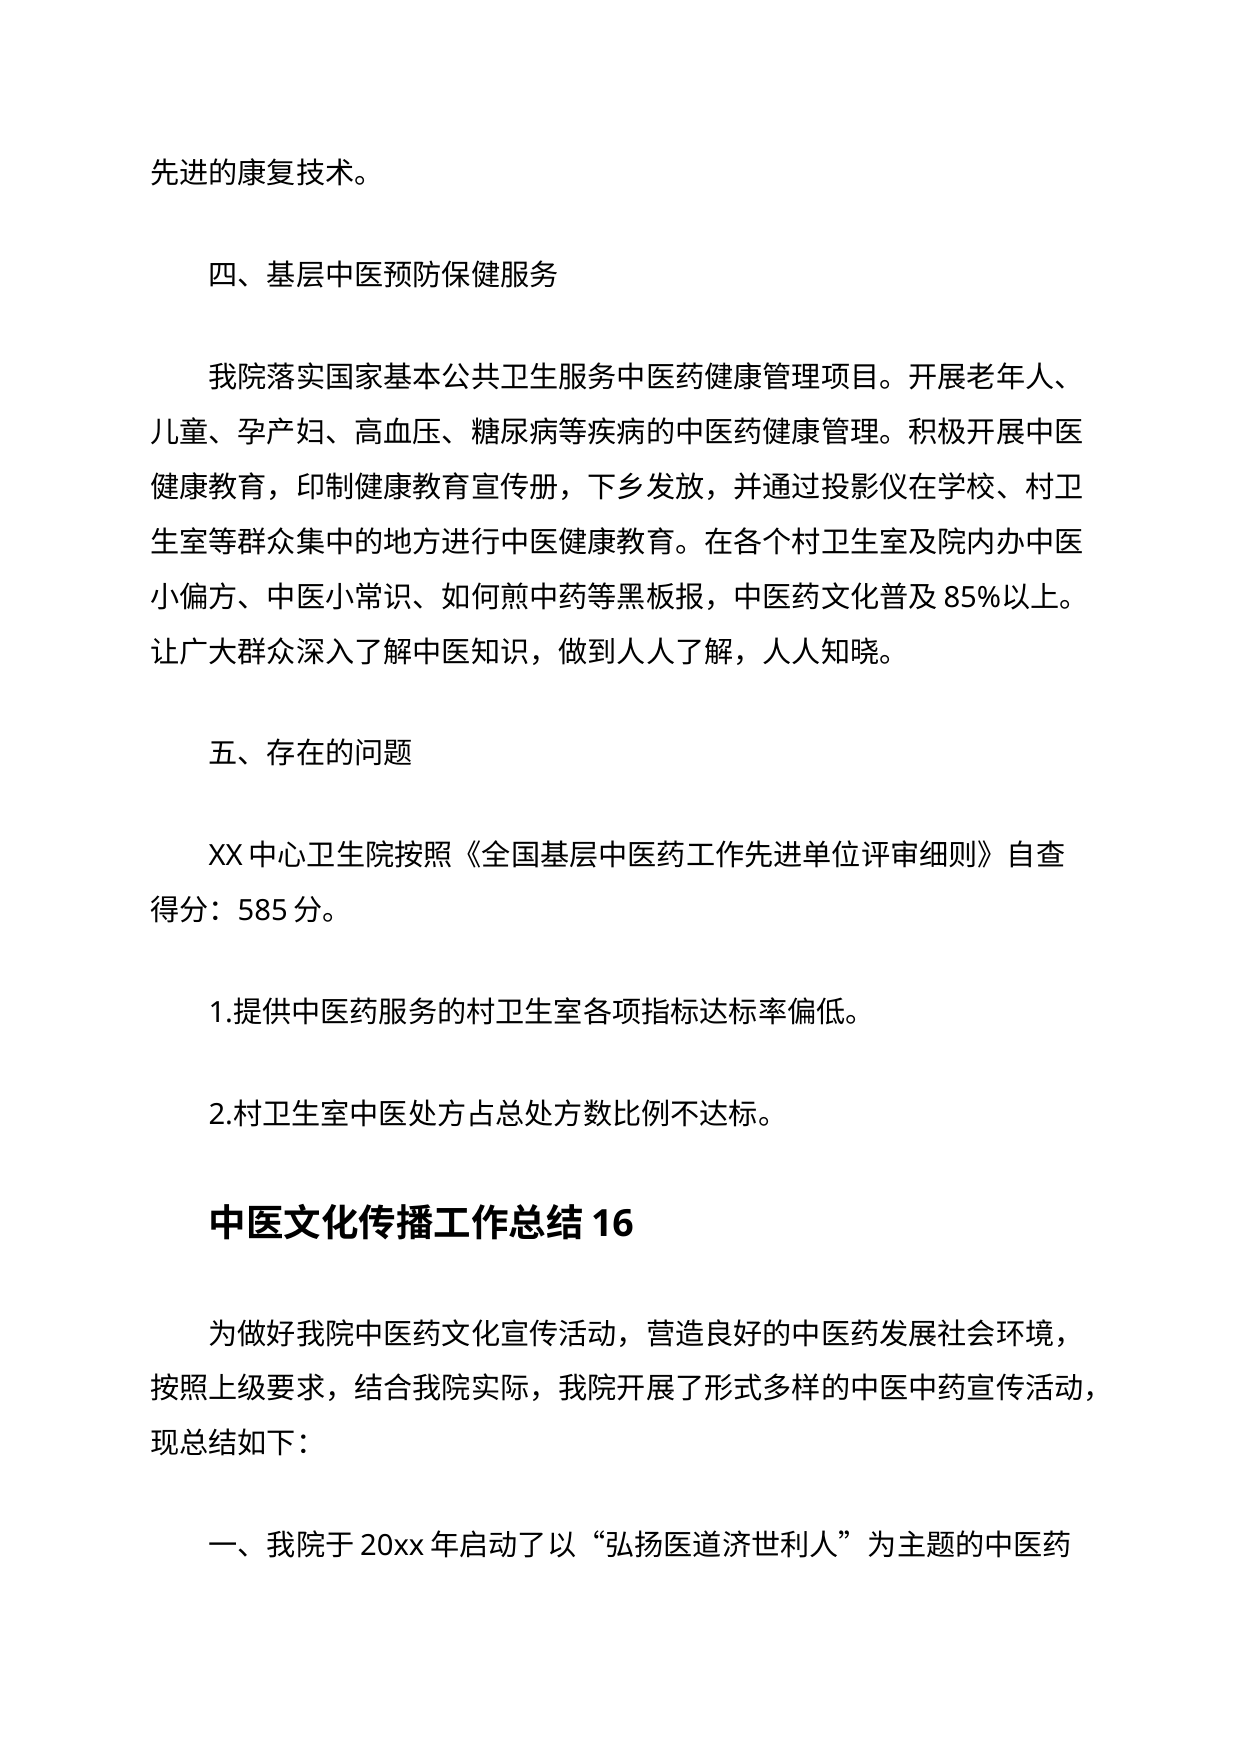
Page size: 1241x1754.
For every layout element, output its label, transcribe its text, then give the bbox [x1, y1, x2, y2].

text 五、存在的问题 [150, 730, 1090, 772]
text 2.村卫生室中医处方占总处方数比例不达标。 [150, 1091, 1090, 1133]
text 1.提供中医药服务的村卫生室各项指标达标率偏低。 [150, 989, 1090, 1031]
text 我院落实国家基本公共卫生服务中医药健康管理项目。开展老年人、儿童、孕产妇、高血压、糖尿病等疾病的中医药健康管理。积极开展中医健康教育，印制健康教育宣传册，下乡发放，并通过投影仪在学校、村卫生室等群众集中的地方进行中医健康教育。在各个村卫生室及院内办中医小偏方、中医小常识、如何煎中药等黑板报，中医药文化普及85%以上。让广大群众深入了解中医知识，做到人人了解，人人知晓。 [150, 353, 1090, 670]
text 为做好我院中医药文化宣传活动，营造良好的中医药发展社会环境，按照上级要求，结合我院实际，我院开展了形式多样的中医中药宣传活动，现总结如下： [150, 1310, 1090, 1462]
text 四、基层中医预防保健服务 [150, 252, 1090, 294]
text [150, 150, 1090, 192]
text 中医文化传播工作总结16 [150, 1193, 1090, 1247]
text XX中心卫生院按照《全国基层中医药工作先进单位评审细则》自查得分：585分。 [150, 832, 1090, 929]
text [150, 1522, 1090, 1564]
